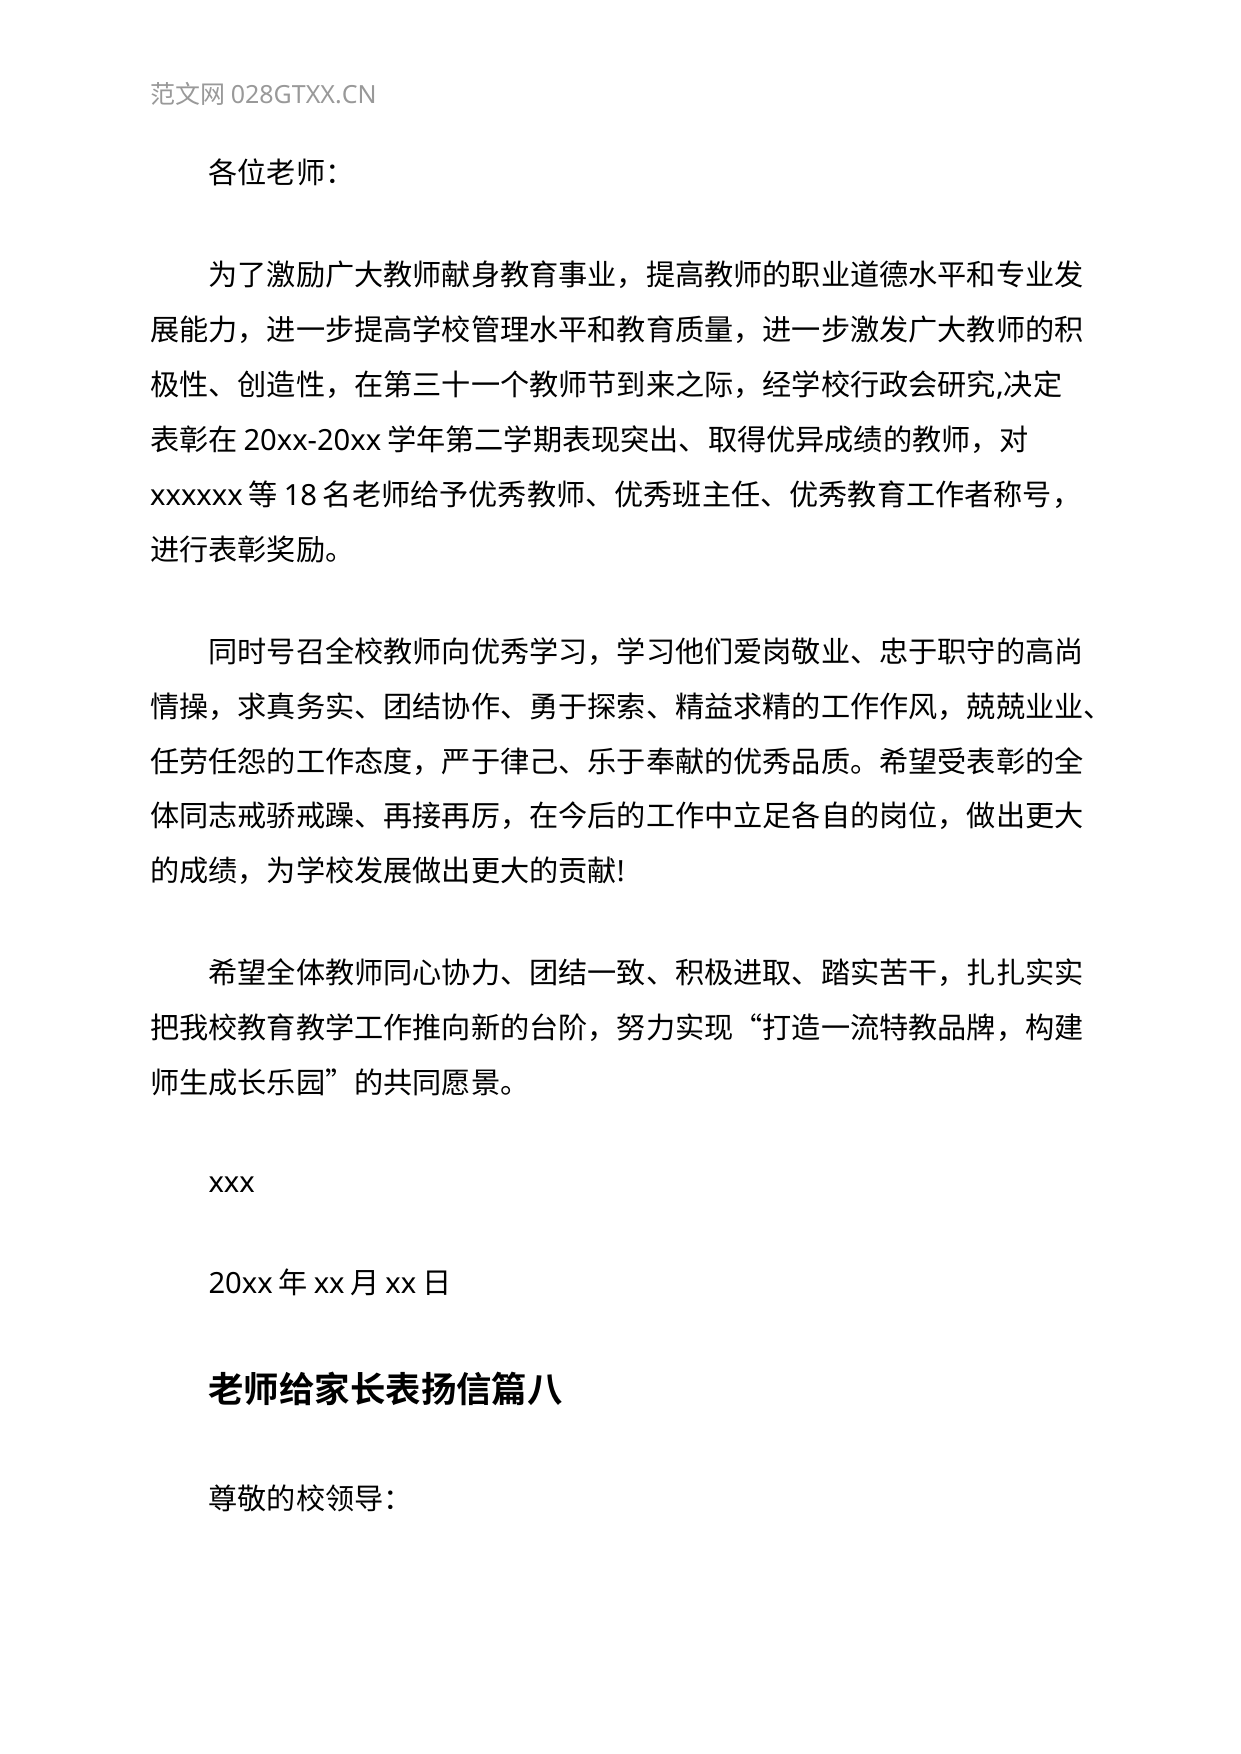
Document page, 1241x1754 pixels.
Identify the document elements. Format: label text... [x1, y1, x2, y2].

text 各位老师： [150, 150, 1090, 192]
text 为了激励广大教师献身教育事业，提高教师的职业道德水平和专业发展能力，进一步提高学校管理水平和教育质量，进一步激发广大教师的积极性、创造性，在第三十一个教师节到来之际，经学校行政会研究,决定表彰在20xx-20xx学年第二学期表现突出、取得优异成绩的教师，对xxxxxx等18名老师给予优秀教师、优秀班主任、优秀教育工作者称号，进行表彰奖励。 [150, 252, 1090, 569]
text 20xx年xx月xx日 [150, 1260, 1090, 1302]
text 同时号召全校教师向优秀学习，学习他们爱岗敬业、忠于职守的高尚情操，求真务实、团结协作、勇于探索、精益求精的工作作风，兢兢业业、任劳任怨的工作态度，严于律己、乐于奉献的优秀品质。希望受表彰的全体同志戒骄戒躁、再接再厉，在今后的工作中立足各自的岗位，做出更大的成绩，为学校发展做出更大的贡献! [150, 628, 1090, 890]
text 尊敬的校领导： [150, 1475, 1090, 1518]
text 老师给家长表扬信篇八 [150, 1362, 1090, 1413]
text xxx [150, 1161, 1090, 1201]
text 希望全体教师同心协力、团结一致、积极进取、踏实苦干，扎扎实实把我校教育教学工作推向新的台阶，努力实现“打造一流特教品牌，构建师生成长乐园”的共同愿景。 [150, 950, 1090, 1102]
